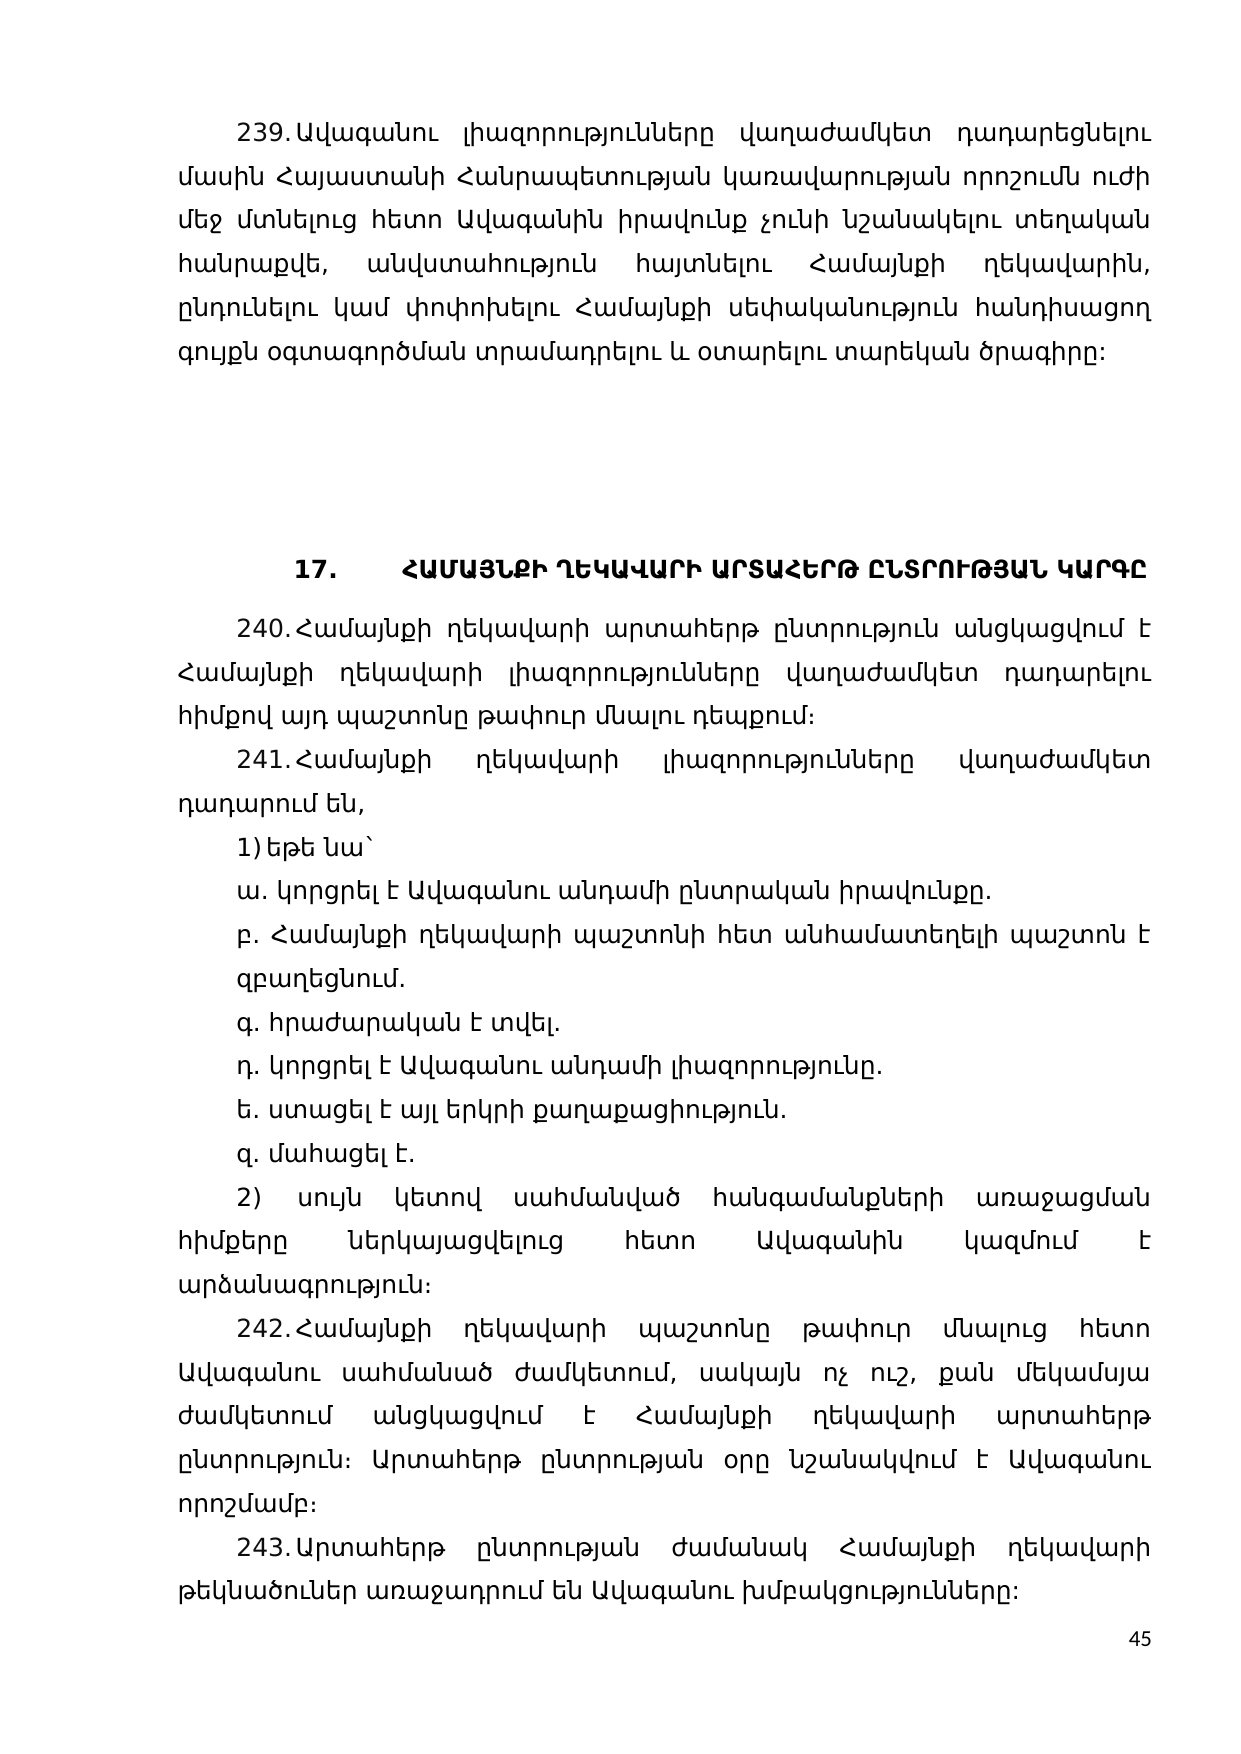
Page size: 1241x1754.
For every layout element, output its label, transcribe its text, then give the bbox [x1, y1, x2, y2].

list Ավագանու լիազորությունները վաղաժամկետ դադարեցնելու մասին Հայաստանի Հանրապետության կառավարության որոշումն ուժի մեջ մտնելուց հետո Ավագանին իրավունք չունի նշանակելու տեղական հանրաքվե, անվստահություն հայտնելու Համայնքի ղեկավարին, ընդունելու կամ փոփոխելու Համայնքի սեփականություն հանդիսացող գույքն օգտագործման տրամադրելու և օտարելու տարեկան ծրագիրը: [177, 118, 1152, 366]
list բ. Համայնքի ղեկավարի պաշտոնի հետ անհամատեղելի պաշտոն է զբաղեցնում. [236, 920, 1152, 993]
list ա. կորցրել է Ավագանու անդամի ընտրական իրավունքը. [236, 876, 1152, 906]
list զ. մահացել է. [236, 1139, 1152, 1168]
list սույն կետով սահմանված հանգամանքների առաջացման հիմքերը ներկայացվելուց հետո Ավագանին կազմում է արձանագրություն։ [177, 1183, 1152, 1299]
list ՀԱՄԱՅՆՔԻ ՂԵԿԱՎԱՐԻ ԱՐՏԱՀԵՐԹ ԸՆՏՐՈՒԹՅԱՆ ԿԱՐԳԸ [290, 556, 1152, 585]
list Համայնքի ղեկավարի արտահերթ ընտրություն անցկացվում է Համայնքի ղեկավարի լիազորությունները վաղաժամկետ դադարելու հիմքով այդ պաշտոնը թափուր մնալու դեպքում։ [177, 614, 1152, 731]
list գ. հրաժարական է տվել. [236, 1008, 1152, 1037]
list դ. կորցրել է Ավագանու անդամի լիազորությունը. [236, 1051, 1152, 1081]
list Համայնքի ղեկավարի պաշտոնը թափուր մնալուց հետո Ավագանու սահմանած ժամկետում, սակայն ոչ ուշ, քան մեկամսյա ժամկետում անցկացվում է Համայնքի ղեկավարի արտահերթ ընտրություն։ Արտահերթ ընտրության օրը նշանակվում է Ավագանու որոշմամբ։ [177, 1314, 1152, 1518]
list Համայնքի ղեկավարի լիազորությունները վաղաժամկետ դադարում են, [177, 745, 1152, 818]
list եթե նա` [177, 833, 1152, 862]
list ե. ստացել է այլ երկրի քաղաքացիություն. [236, 1095, 1152, 1124]
list Արտահերթ ընտրության ժամանակ Համայնքի ղեկավարի թեկնածուներ առաջադրում են Ավագանու խմբակցությունները: [177, 1533, 1152, 1606]
